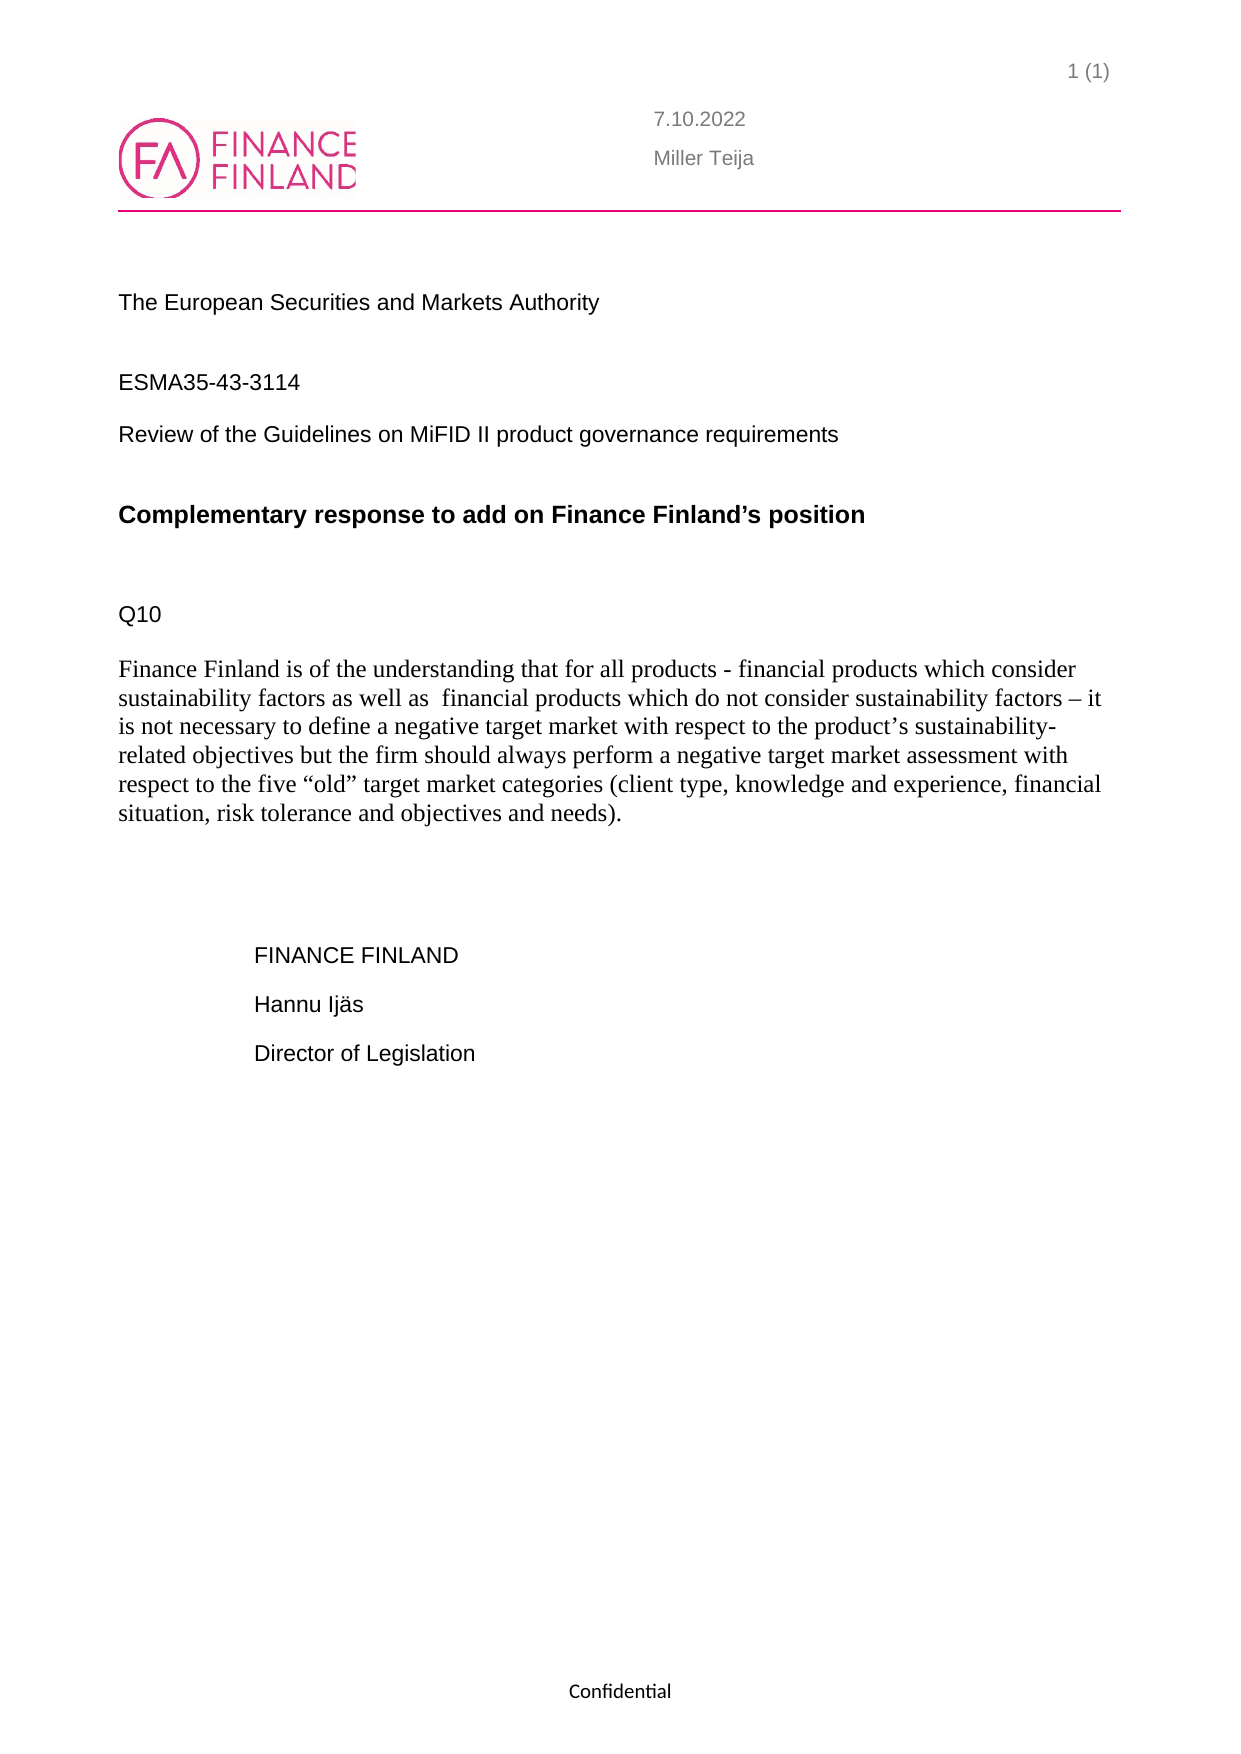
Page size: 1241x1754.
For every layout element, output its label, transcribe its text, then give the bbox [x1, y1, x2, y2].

text Review of the Guidelines on MiFID II product governance requirements [118, 421, 1122, 447]
text FINANCE FINLAND [254, 942, 1122, 968]
text Director of Legislation [254, 1040, 1122, 1066]
picture [118, 118, 356, 198]
text The European Securities and Markets Authority [118, 289, 1122, 316]
text Finance Finland is of the understanding that for all products - financial products which consider sustainability factors as well as financial products which do not consider sustainability factors – it is not necessary to define a negative target market with respect to the product’s sustainability-related objectives but the firm should always perform a negative target market assessment with respect to the five “old” target market categories (client type, knowledge and experience, financial situation, risk tolerance and objectives and needs). [118, 654, 1122, 826]
text Q10 [118, 601, 1122, 627]
text Hannu Ijäs [254, 991, 1122, 1017]
text ESMA35-43-3114 [118, 368, 1122, 395]
